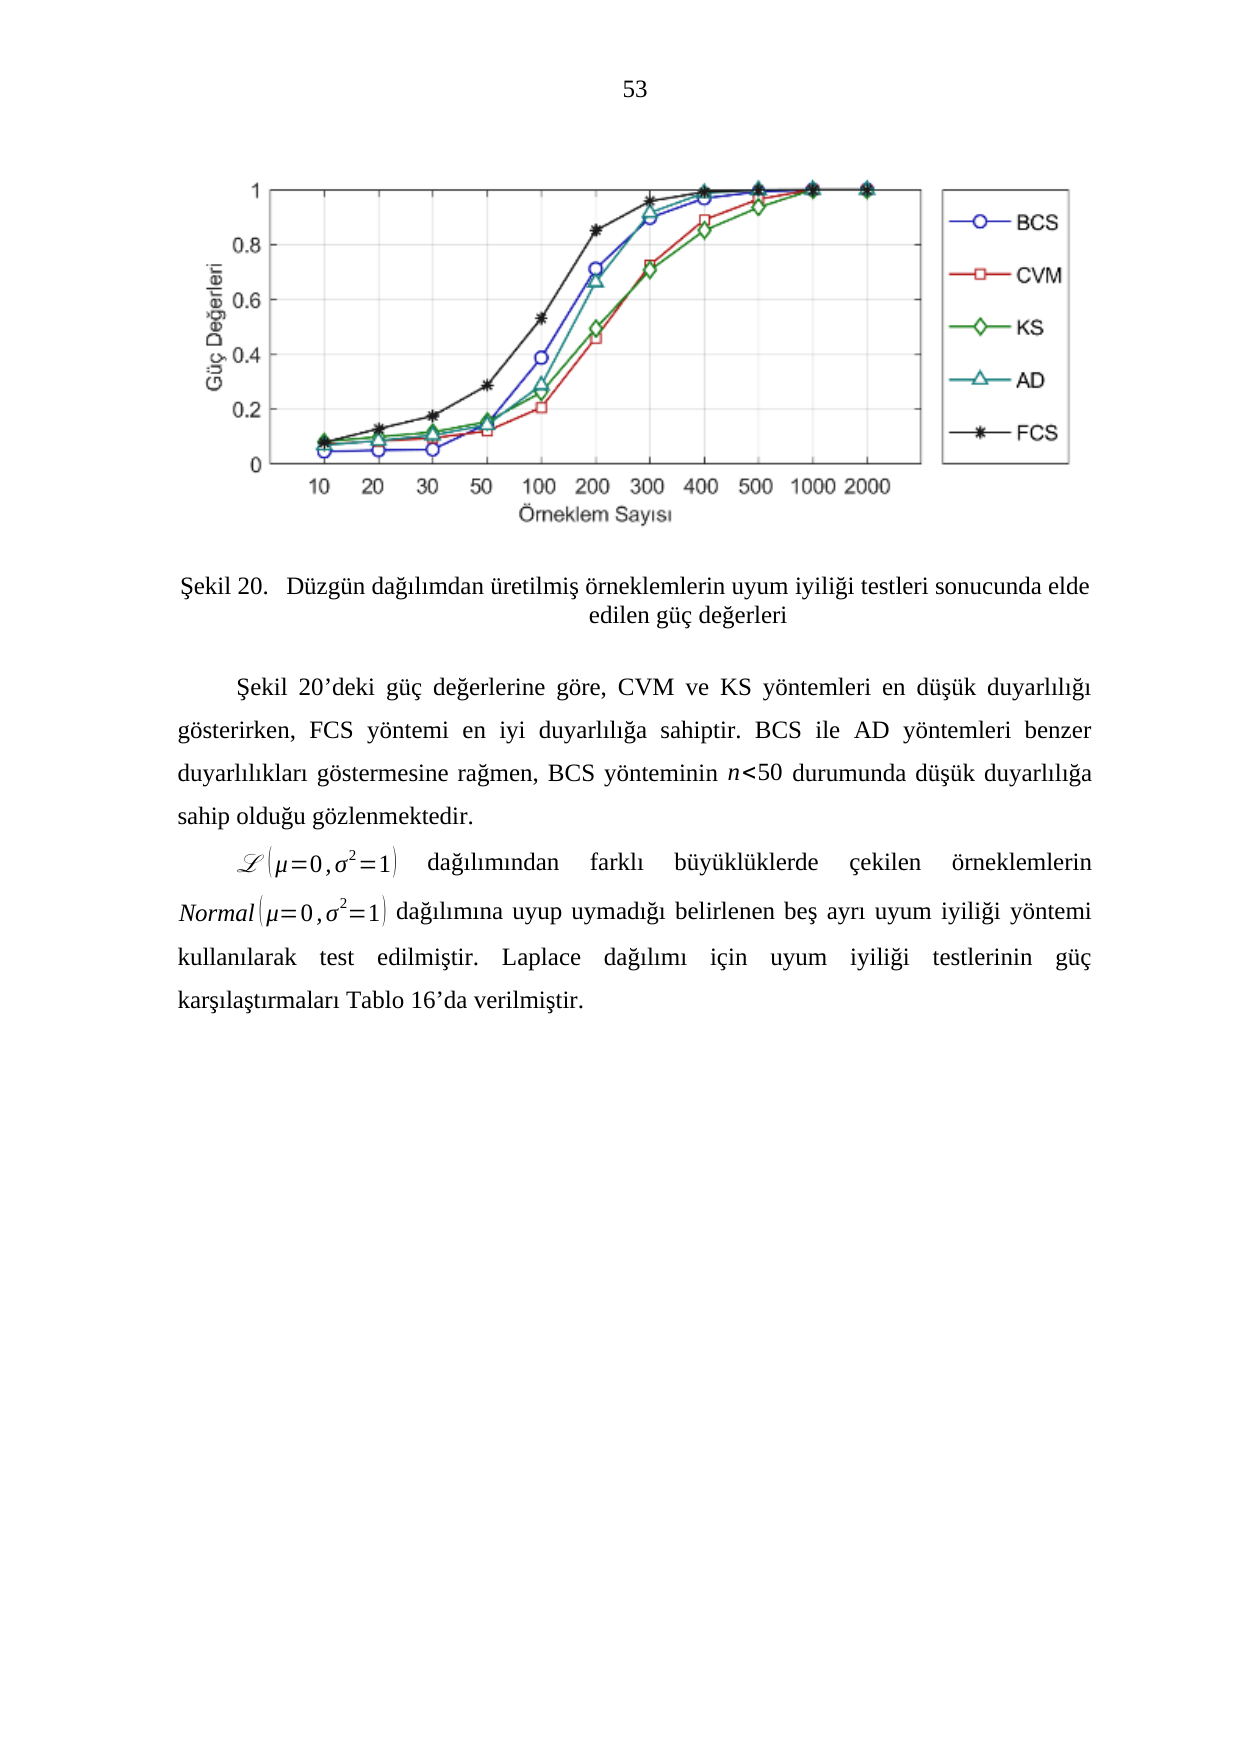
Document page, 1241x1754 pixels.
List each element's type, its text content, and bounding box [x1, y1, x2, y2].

picture [192, 177, 1078, 532]
text dağılımından farklı büyüklüklerde çekilen örneklemlerin dağılımına uyup uymadığı belirlenen beş ayrı uyum iyiliği yöntemi kullanılarak test edilmiştir. Laplace dağılımı için uyum iyiliği testlerinin güç karşılaştırmaları Tablo 16’da verilmiştir. [177, 844, 1092, 1014]
text Şekil 20’deki güç değerlerine göre, CVM ve KS yöntemleri en düşük duyarlılığı gösterirken, FCS yöntemi en iyi duyarlılığa sahiptir. BCS ile AD yöntemleri benzer duyarlılıkları göstermesine rağmen, BCS yönteminin durumunda düşük duyarlılığa sahip olduğu gözlenmektedir. [177, 672, 1092, 830]
